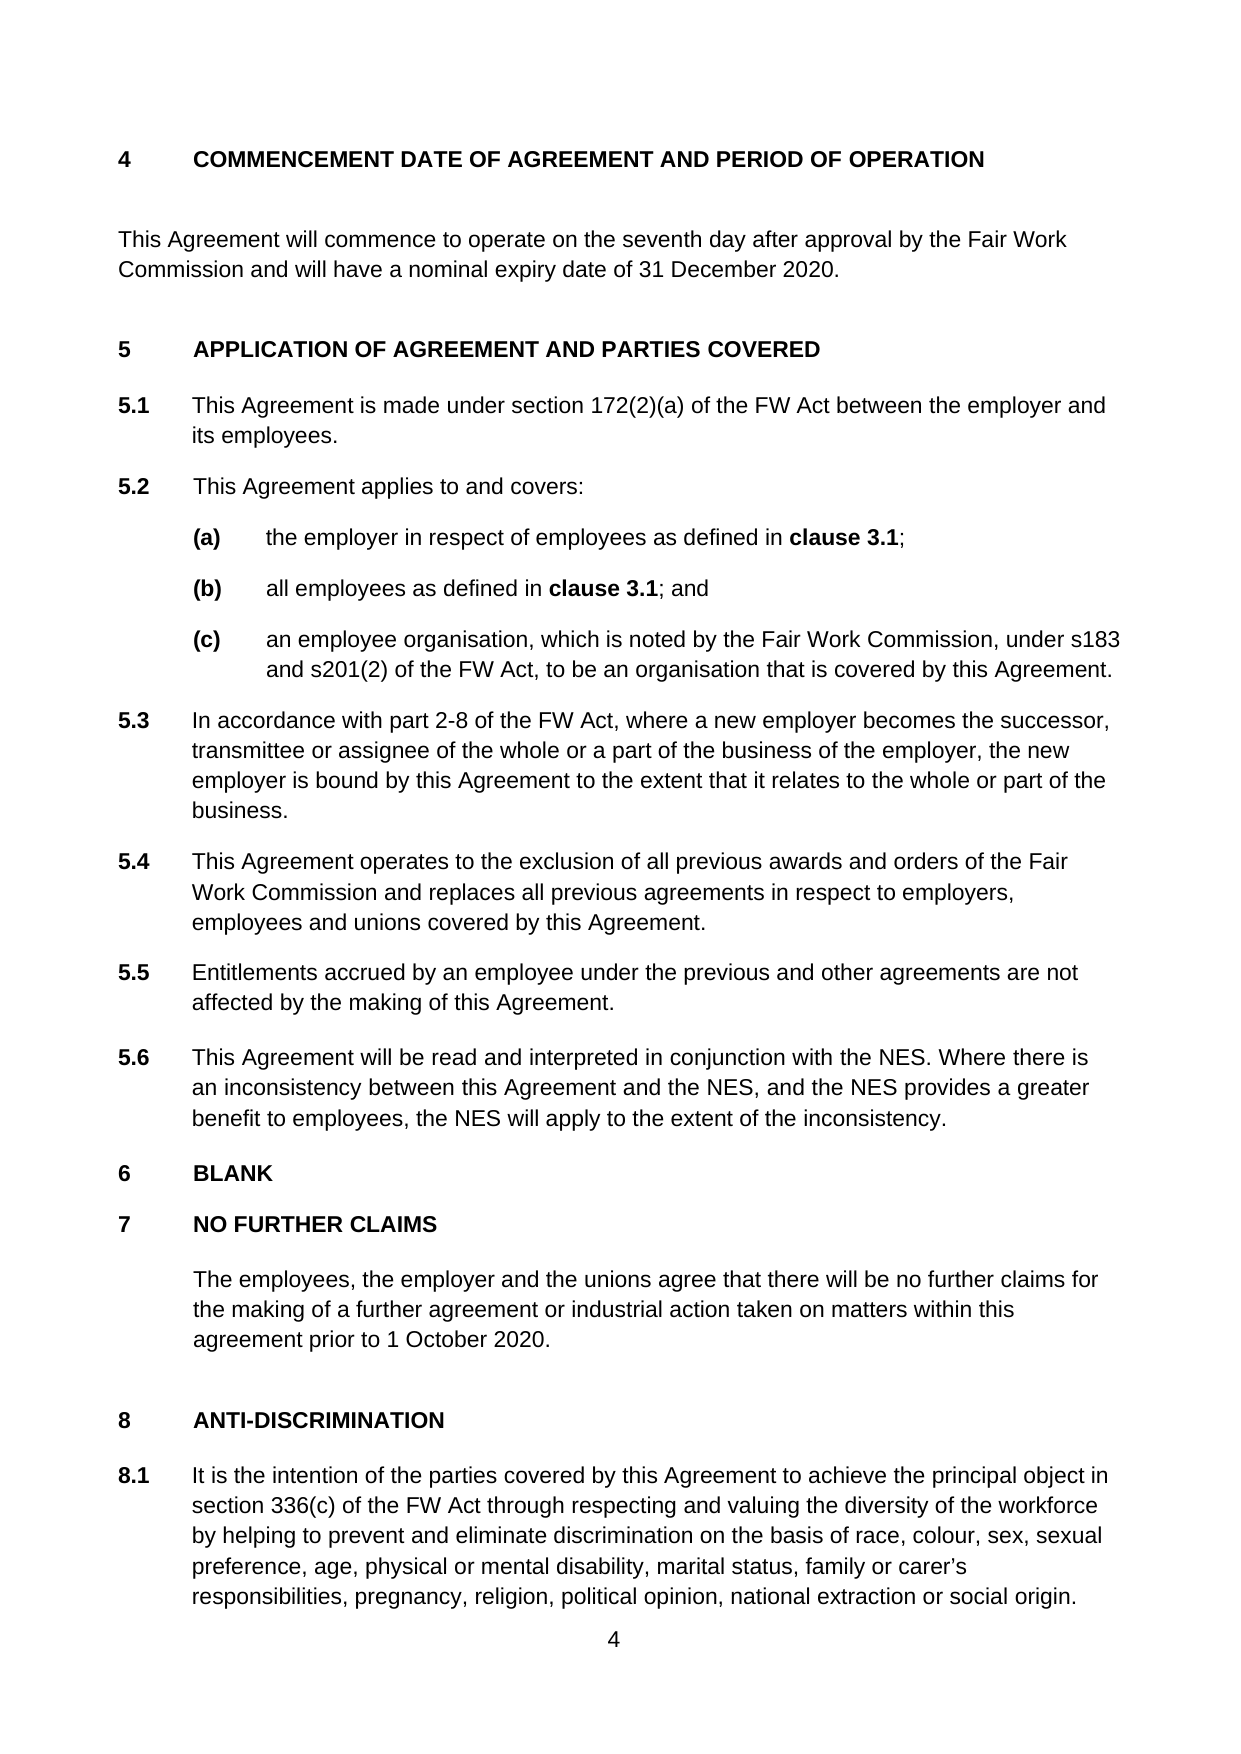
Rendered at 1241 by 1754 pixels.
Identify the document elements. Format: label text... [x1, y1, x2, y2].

list This Agreement is made under section 172(2)(a) of the FW Act between the employer and its employees. [118, 392, 1107, 448]
list an employee organisation, which is noted by the Fair Work Commission, under s183 and s201(2) of the FW Act, to be an organisation that is covered by this Agreement. [193, 626, 1121, 682]
list Entitlements accrued by an employee under the previous and other agreements are not affected by the making of this Agreement. [118, 959, 1079, 1016]
subtitle BLANK [118, 1160, 1163, 1186]
list This Agreement applies to and covers: [118, 473, 1163, 499]
text The employees, the employer and the unions agree that there will be no further claims for the making of a further agreement or industrial action taken on matters within this agreement prior to 1 October 2020. [193, 1266, 1100, 1353]
list NO FURTHER CLAIMS [118, 1211, 1163, 1237]
list the employer in respect of employees as defined in clause 3.1; [193, 524, 1163, 550]
list In accordance with part 2-8 of the FW Act, where a new employer becomes the successor, transmittee or assignee of the whole or a part of the business of the employer, the new employer is bound by this Agreement to the extent that it relates to the whole or part of the business. [118, 707, 1111, 824]
list It is the intention of the parties covered by this Agreement to achieve the principal object in section 336(c) of the FW Act through respecting and valuing the diversity of the workforce by helping to prevent and eliminate discrimination on the basis of race, colour, sex, sexual preference, age, physical or mental disability, marital status, family or carer’s responsibilities, pregnancy, religion, political opinion, national extraction or social origin. [118, 1462, 1109, 1609]
text This Agreement will commence to operate on the seventh day after approval by the Fair Work Commission and will have a nominal expiry date of 31 December 2020. [118, 226, 1068, 283]
subtitle ANTI-DISCRIMINATION [118, 1407, 1163, 1433]
subtitle COMMENCEMENT DATE OF AGREEMENT AND PERIOD OF OPERATION [118, 146, 1163, 172]
list This Agreement will be read and interpreted in conjunction with the NES. Where there is an inconsistency between this Agreement and the NES, and the NES provides a greater benefit to employees, the NES will apply to the extent of the inconsistency. [118, 1044, 1090, 1131]
list This Agreement operates to the exclusion of all previous awards and orders of the Fair Work Commission and replaces all previous agreements in respect to employers, employees and unions covered by this Agreement. [118, 848, 1069, 935]
subtitle APPLICATION OF AGREEMENT AND PARTIES COVERED [118, 336, 1163, 363]
list all employees as defined in clause 3.1; and [193, 575, 1163, 602]
